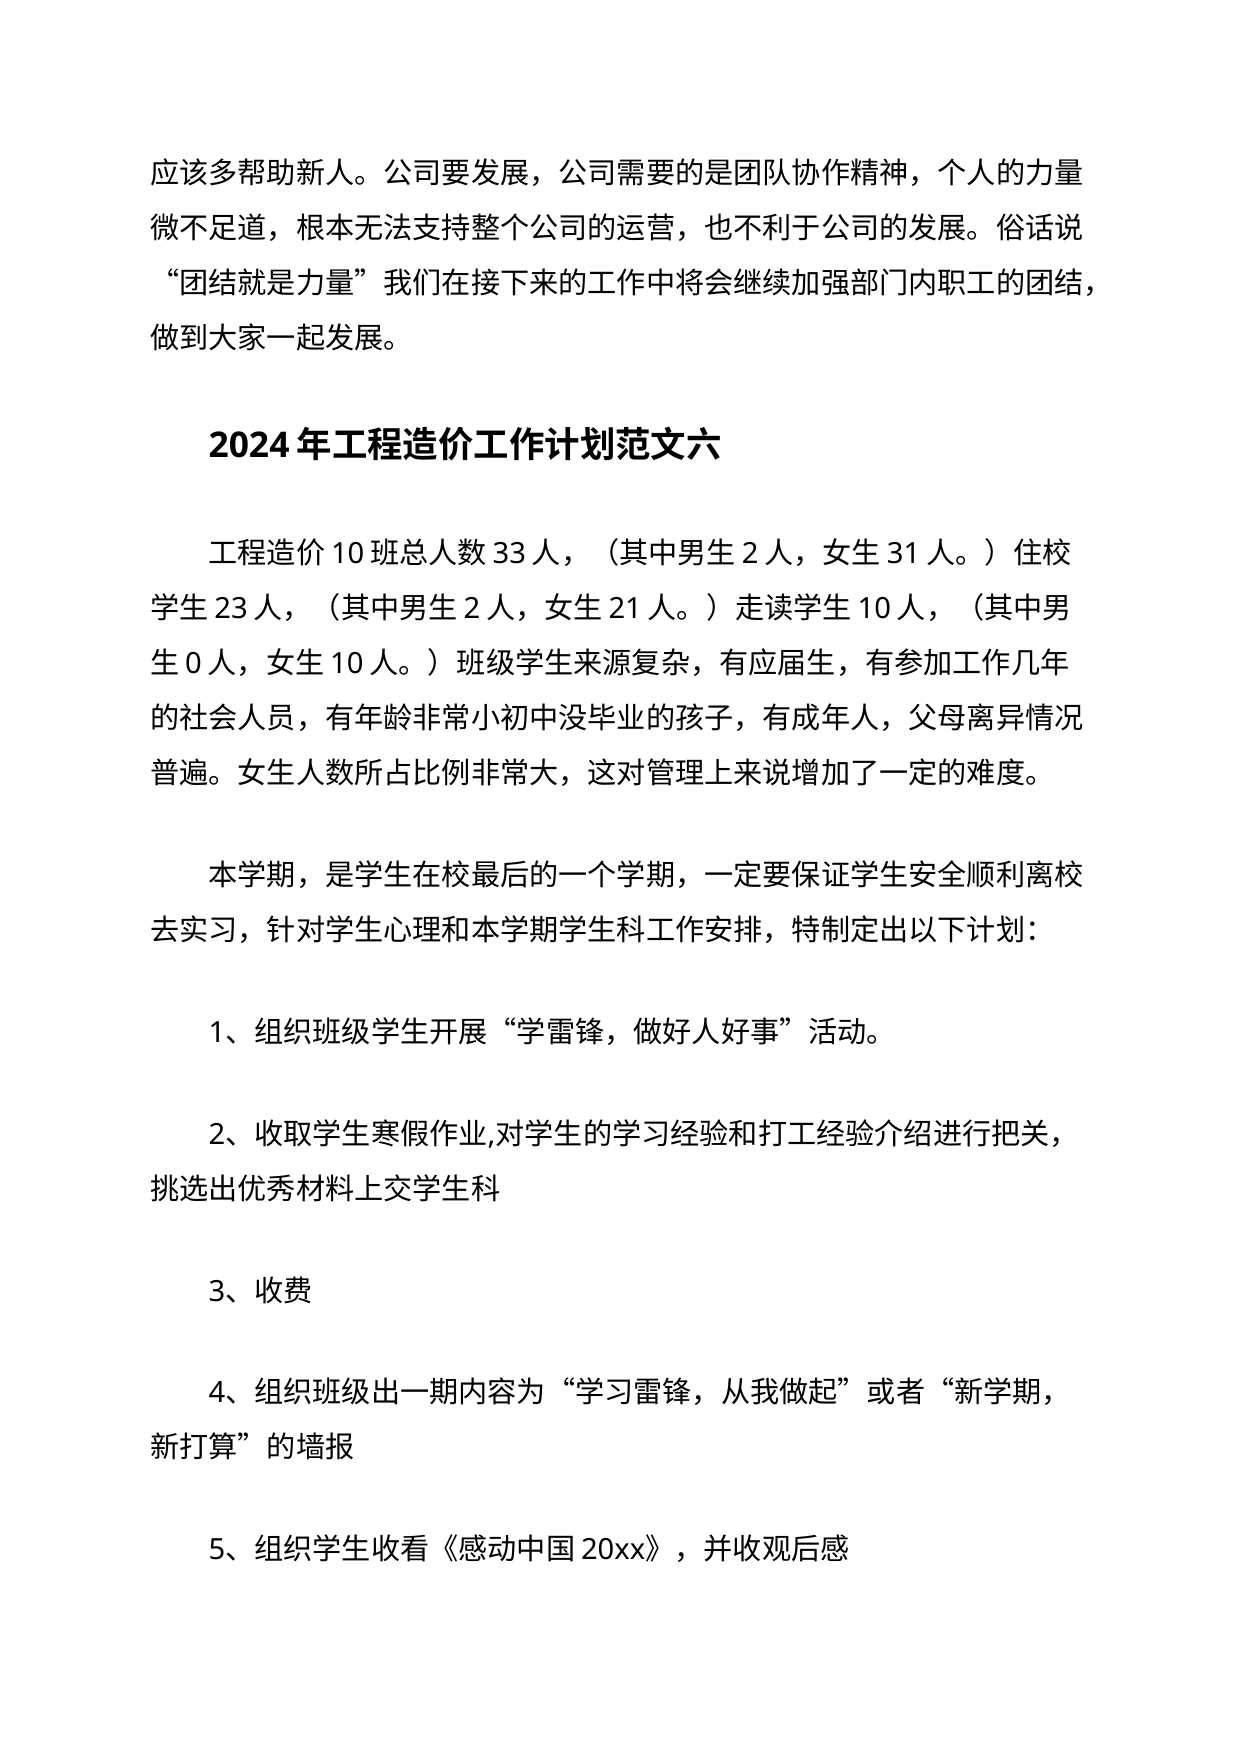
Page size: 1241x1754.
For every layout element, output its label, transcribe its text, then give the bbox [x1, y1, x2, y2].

text 本学期，是学生在校最后的一个学期，一定要保证学生安全顺利离校去实习，针对学生心理和本学期学生科工作安排，特制定出以下计划： [150, 852, 1090, 949]
text 3、收费 [150, 1267, 1090, 1309]
text 2024年工程造价工作计划范文六 [150, 416, 1090, 468]
text 2、收取学生寒假作业,对学生的学习经验和打工经验介绍进行把关，挑选出优秀材料上交学生科 [150, 1110, 1090, 1208]
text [150, 150, 1090, 357]
text 4、组织班级出一期内容为“学习雷锋，从我做起”或者“新学期，新打算”的墙报 [150, 1369, 1090, 1466]
text 5、组织学生收看《感动中国20xx》，并收观后感 [150, 1526, 1090, 1568]
text 工程造价10班总人数33人，（其中男生2人，女生31人。）住校学生23人，（其中男生2人，女生21人。）走读学生10人，（其中男生0人，女生10人。）班级学生来源复杂，有应届生，有参加工作几年的社会人员，有年龄非常小初中没毕业的孩子，有成年人，父母离异情况普遍。女生人数所占比例非常大，这对管理上来说增加了一定的难度。 [150, 530, 1090, 792]
text 1、组织班级学生开展“学雷锋，做好人好事”活动。 [150, 1008, 1090, 1051]
